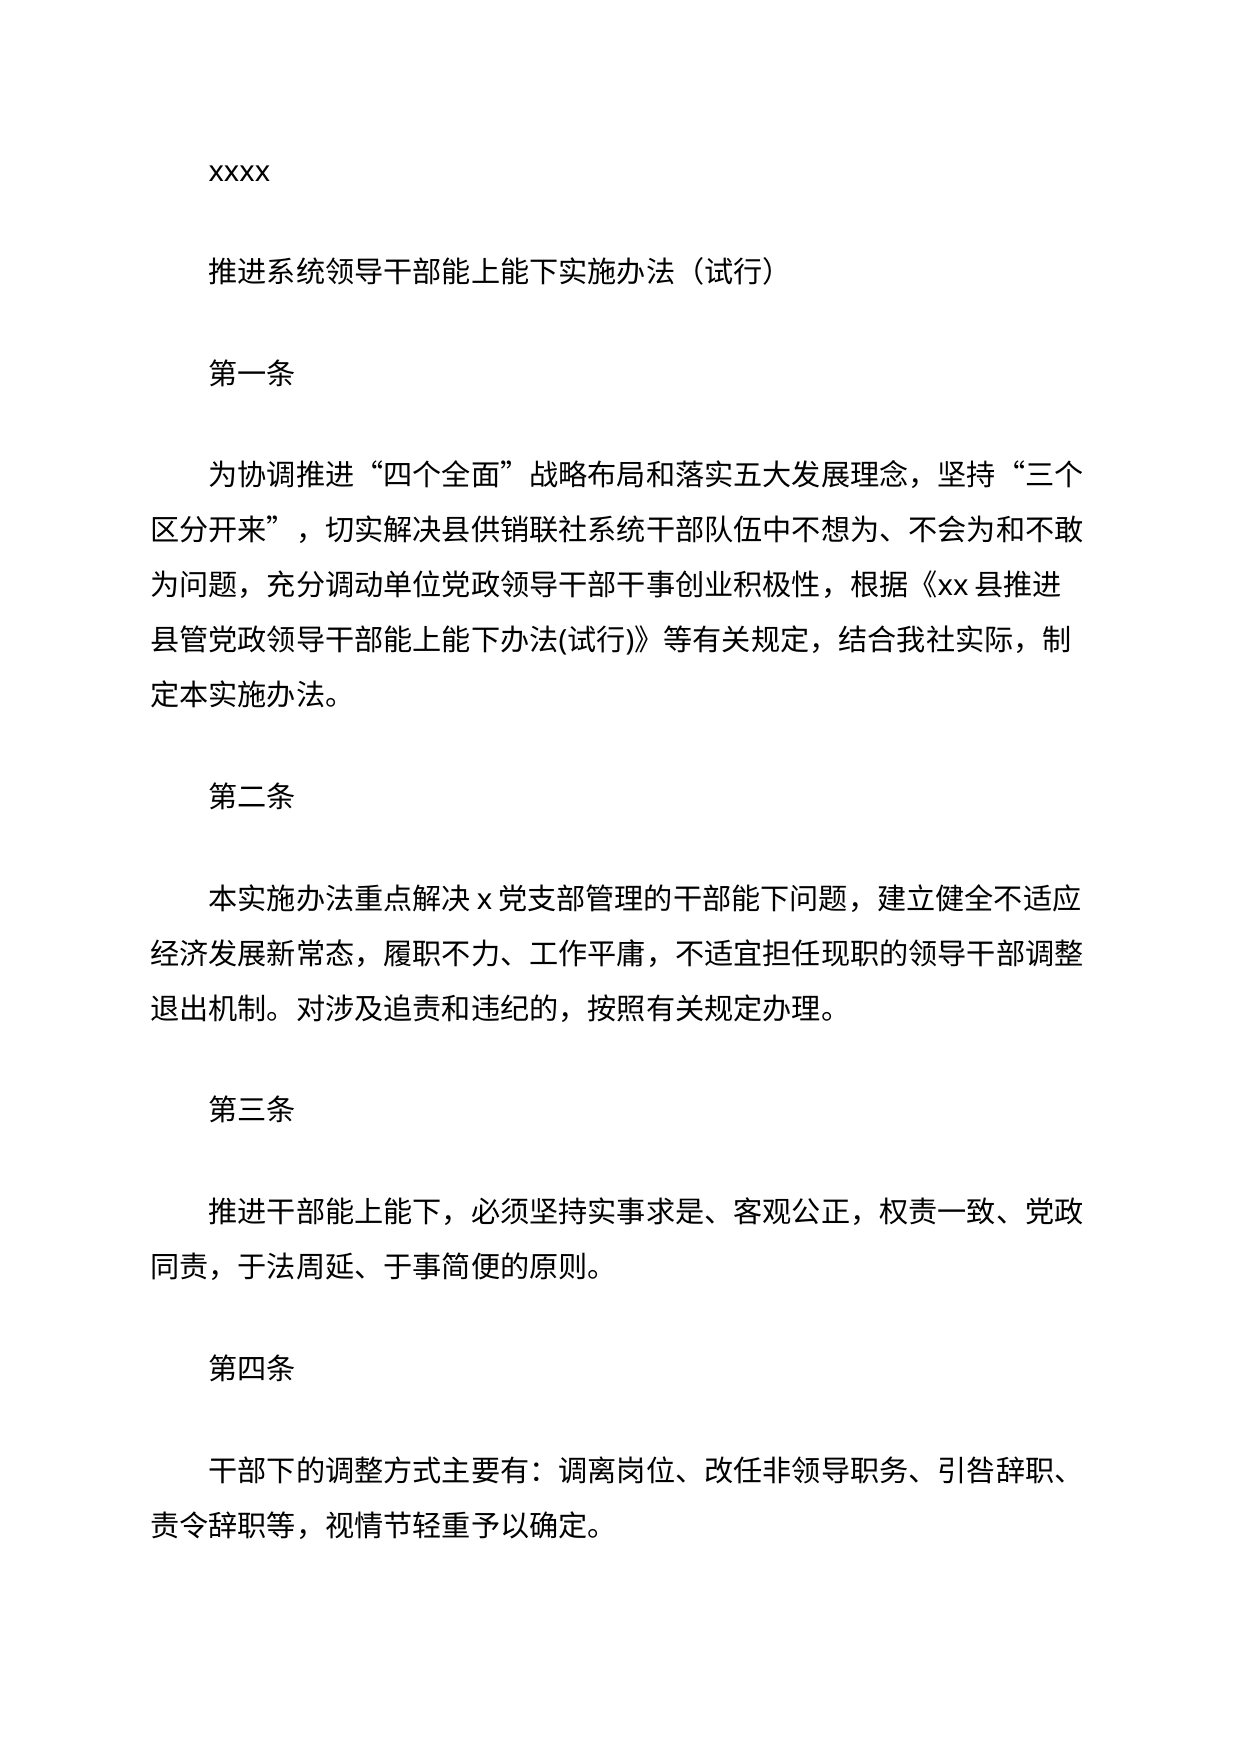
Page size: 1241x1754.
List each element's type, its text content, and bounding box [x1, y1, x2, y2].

text 第一条 [150, 350, 1090, 392]
text xxxx [150, 150, 1090, 190]
text 本实施办法重点解决x党支部管理的干部能下问题，建立健全不适应经济发展新常态，履职不力、工作平庸，不适宜担任现职的领导干部调整退出机制。对涉及追责和违纪的，按照有关规定办理。 [150, 875, 1090, 1027]
text 第四条 [150, 1345, 1090, 1388]
text 推进干部能上能下，必须坚持实事求是、客观公正，权责一致、党政同责，于法周延、于事简便的原则。 [150, 1189, 1090, 1286]
text 干部下的调整方式主要有：调离岗位、改任非领导职务、引咎辞职、责令辞职等，视情节轻重予以确定。 [150, 1447, 1090, 1544]
text 第三条 [150, 1087, 1090, 1129]
text 推进系统领导干部能上能下实施办法（试行） [150, 248, 1090, 291]
text 为协调推进“四个全面”战略布局和落实五大发展理念，坚持“三个区分开来”，切实解决县供销联社系统干部队伍中不想为、不会为和不敢为问题，充分调动单位党政领导干部干事创业积极性，根据《xx县推进县管党政领导干部能上能下办法(试行)》等有关规定，结合我社实际，制定本实施办法。 [150, 452, 1090, 714]
text 第二条 [150, 773, 1090, 816]
